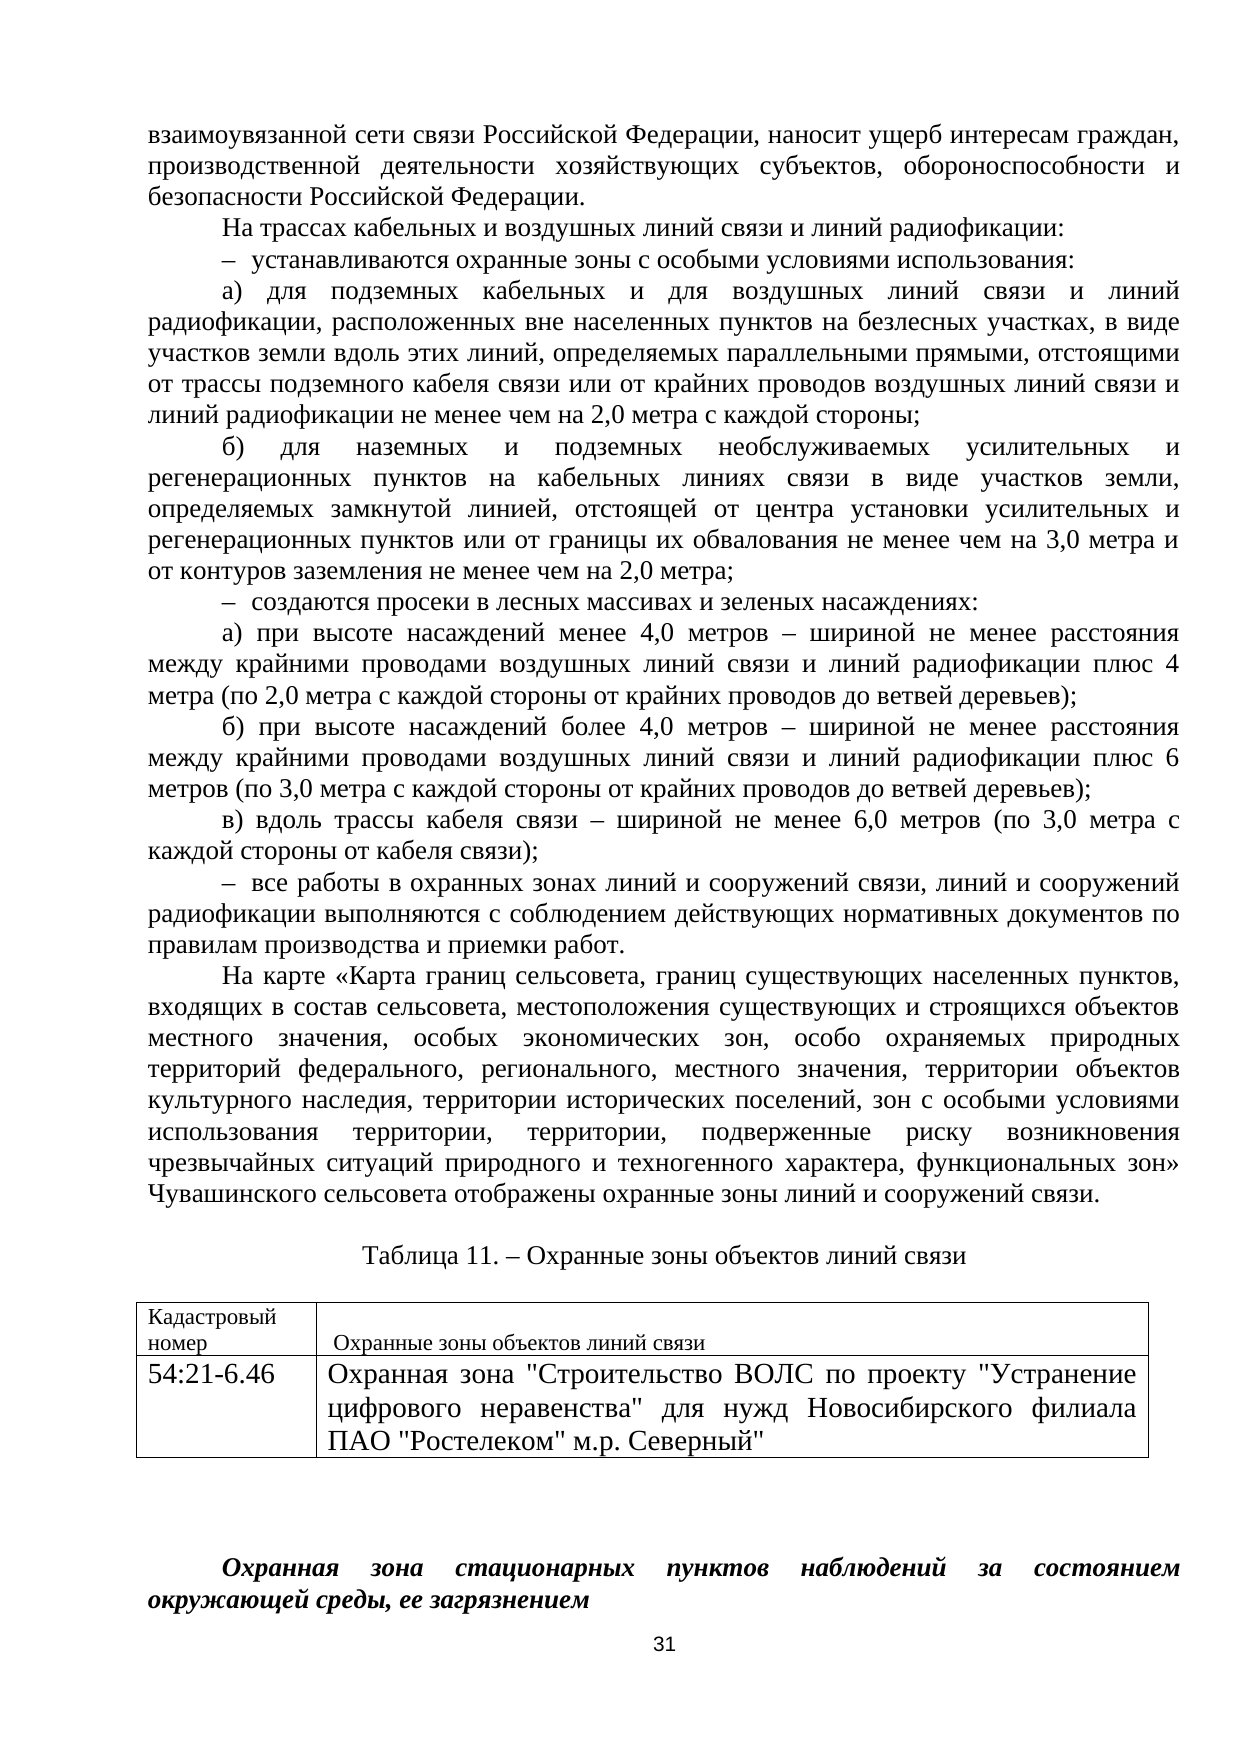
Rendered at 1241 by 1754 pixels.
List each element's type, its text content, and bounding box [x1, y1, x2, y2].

table_cell Охранная зона "Строительство ВОЛС по проекту "Устранение цифрового неравенства" для нужд Новосибирского филиала ПАО "Ростелеком" м.р. Северный" [317, 1356, 1148, 1457]
text б) при высоте насаждений более 4,0 метров – шириной не менее расстояния между крайними проводами воздушных линий связи и линий радиофикации плюс 6 метров (по 3,0 метра с каждой стороны от крайних проводов до ветвей деревьев); [148, 710, 1181, 803]
text – все работы в охранных зонах линий и сооружений связи, линий и сооружений радиофикации выполняются с соблюдением действующих нормативных документов по правилам производства и приемки работ. [148, 866, 1181, 959]
table_header Кадастровый номер [137, 1303, 316, 1355]
text На карте «Карта границ сельсовета, границ существующих населенных пунктов, входящих в состав сельсовета, местоположения существующих и строящихся объектов местного значения, особых экономических зон, особо охраняемых природных территорий федерального, регионального, местного значения, территории объектов культурного наследия, территории исторических поселений, зон с особыми условиями использования территории, территории, подверженные риску возникновения чрезвычайных ситуаций природного и техногенного характера, функциональных зон» Чувашинского сельсовета отображены охранные зоны линий и сооружений связи. [148, 959, 1181, 1208]
table_header Охранные зоны объектов линий связи [317, 1303, 1148, 1355]
table_cell 54:21-6.46 [137, 1356, 316, 1457]
text – устанавливаются охранные зоны с особыми условиями использования: [148, 243, 1181, 274]
text а) при высоте насаждений менее 4,0 метров – шириной не менее расстояния между крайними проводами воздушных линий связи и линий радиофикации плюс 4 метра (по 2,0 метра с каждой стороны от крайних проводов до ветвей деревьев); [148, 616, 1181, 710]
text а) для подземных кабельных и для воздушных линий связи и линий радиофикации, расположенных вне населенных пунктов на безлесных участках, в виде участков земли вдоль этих линий, определяемых параллельными прямыми, отстоящими от трассы подземного кабеля связи или от крайних проводов воздушных линий связи и линий радиофикации не менее чем на 2,0 метра с каждой стороны; [148, 274, 1181, 429]
text Таблица 11. – Охранные зоны объектов линий связи [148, 1239, 1181, 1271]
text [148, 118, 1181, 212]
text Охранная зона стационарных пунктов наблюдений за состоянием окружающей среды, ее загрязнением [148, 1552, 1181, 1614]
text в) вдоль трассы кабеля связи – шириной не менее 6,0 метров (по 3,0 метра с каждой стороны от кабеля связи); [148, 803, 1181, 866]
text На трассах кабельных и воздушных линий связи и линий радиофикации: [148, 212, 1181, 243]
text – создаются просеки в лесных массивах и зеленых насаждениях: [148, 585, 1181, 616]
text б) для наземных и подземных необслуживаемых усилительных и регенерационных пунктов на кабельных линиях связи в виде участков земли, определяемых замкнутой линией, отстоящей от центра установки усилительных и регенерационных пунктов или от границы их обвалования не менее чем на 3,0 метра и от контуров заземления не менее чем на 2,0 метра; [148, 429, 1181, 585]
